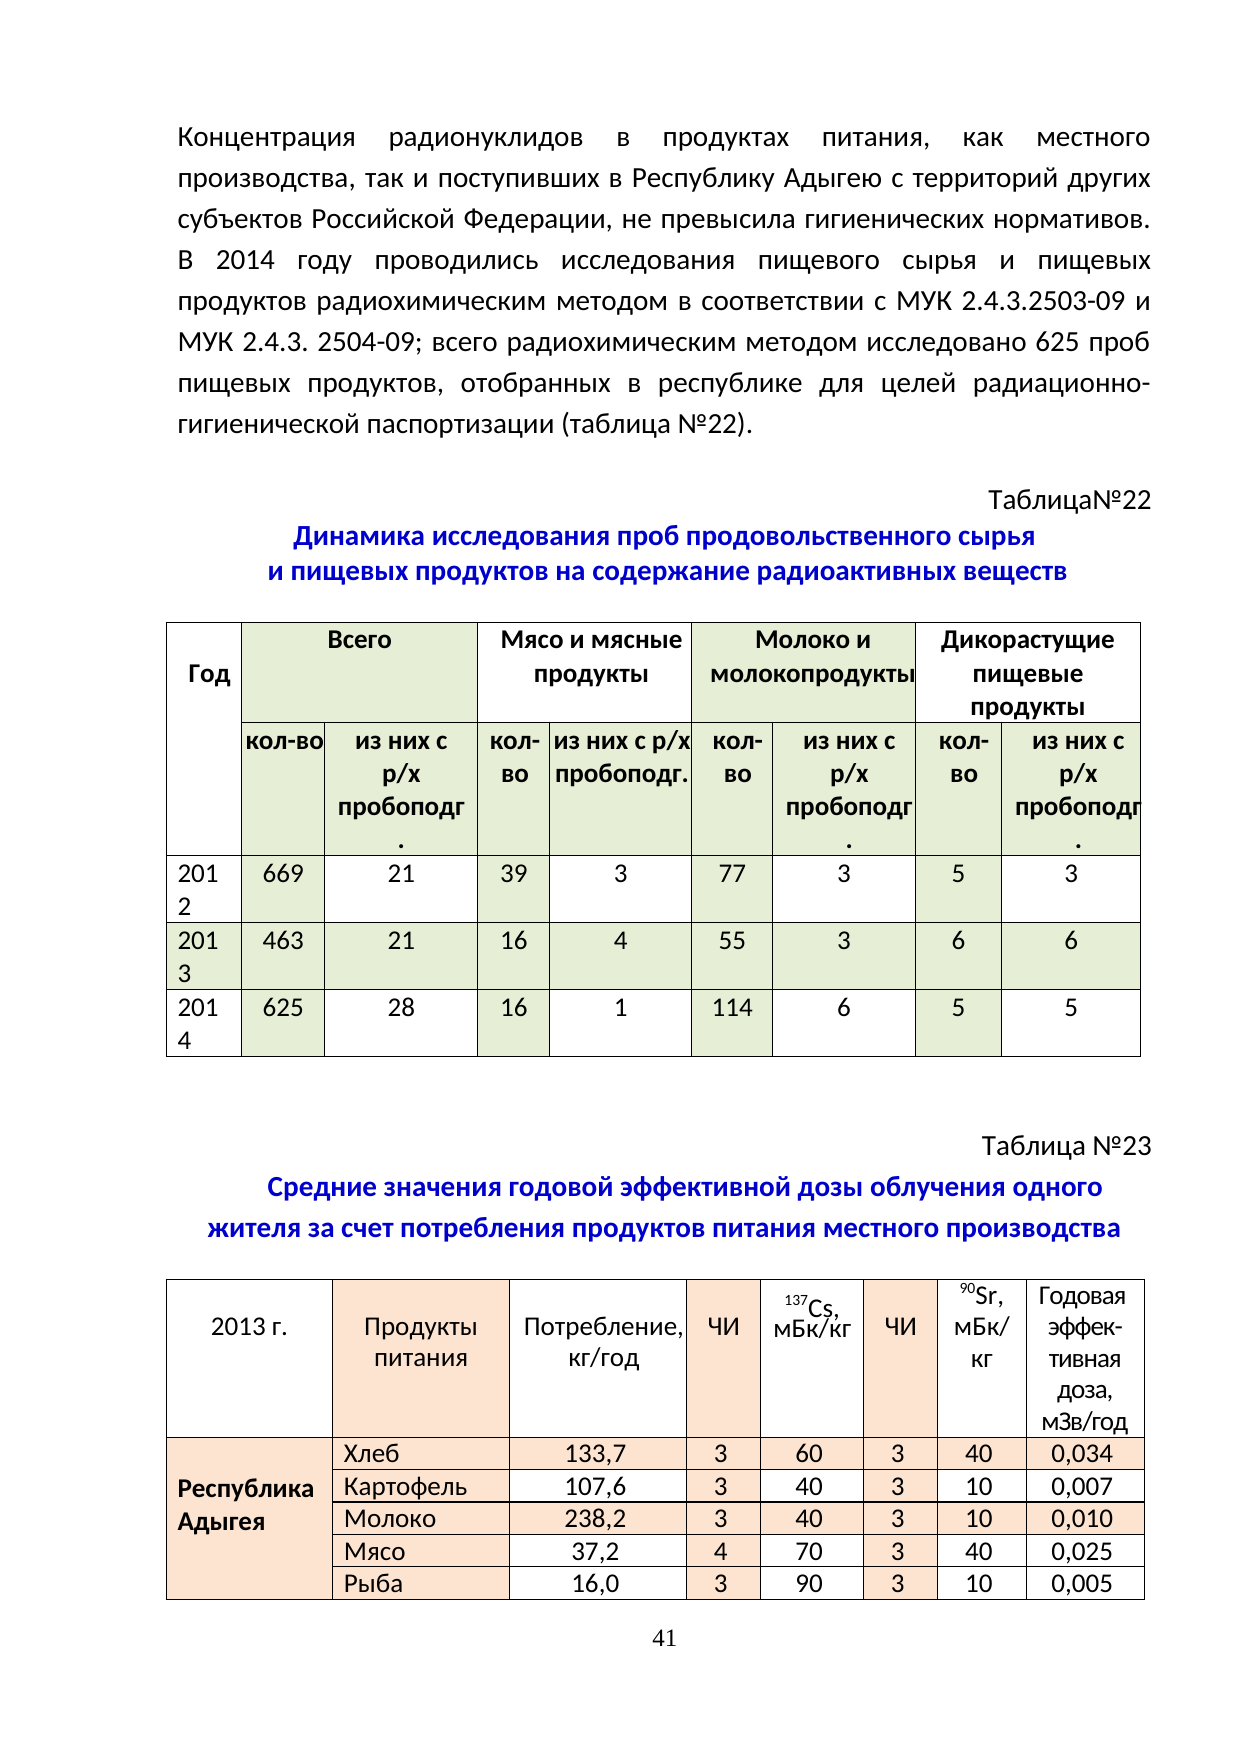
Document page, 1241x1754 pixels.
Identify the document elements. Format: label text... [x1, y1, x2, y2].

table_cell 2013 [167, 923, 241, 989]
table_header Мясо и мясные продукты [478, 623, 691, 722]
text и пищевых продуктов на содержание радиоактивных веществ [177, 552, 1152, 588]
table_header Годовая эффек-тивная доза, мЗв/год [1027, 1280, 1144, 1437]
table_header Дикорастущие пищевые продукты [916, 623, 1140, 722]
table_cell 6 [916, 923, 1001, 989]
table_cell 3 [687, 1567, 760, 1599]
table_header Потребление, кг/год [510, 1280, 686, 1437]
table_cell кол-во [916, 723, 1001, 855]
table_cell 0,010 [1027, 1503, 1144, 1534]
text Динамика исследования проб продовольственного сырья [177, 517, 1152, 552]
table_cell 625 [242, 990, 324, 1056]
table_cell 0,007 [1027, 1470, 1144, 1501]
table_cell 1 [550, 990, 691, 1056]
table_cell 5 [1002, 990, 1140, 1056]
text Средние значения годовой эффективной дозы облучения одного жителя за счет потребления продуктов питания местного производства [177, 1168, 1152, 1244]
table_cell 114 [692, 990, 772, 1056]
table_cell 3 [550, 856, 691, 922]
table_cell 6 [773, 990, 915, 1056]
table_cell Картофель [333, 1470, 509, 1501]
table_cell 10 [938, 1470, 1026, 1501]
table_cell 21 [325, 856, 477, 922]
table_cell 3 [773, 923, 915, 989]
table_cell 463 [242, 923, 324, 989]
table_header 137Cs, мБк/кг [761, 1280, 863, 1437]
table_cell 238,2 [510, 1503, 686, 1534]
table_cell кол-во [242, 723, 324, 855]
text Таблица №23 [177, 1127, 1152, 1162]
table_cell 10 [938, 1567, 1026, 1599]
table_cell из них с р/х пробоподг. [325, 723, 477, 855]
table_cell 2014 [167, 990, 241, 1056]
table_cell 40 [761, 1470, 863, 1501]
table_cell 21 [325, 923, 477, 989]
table_cell 3 [773, 856, 915, 922]
table_cell 2012 [167, 856, 241, 922]
table_cell 40 [761, 1503, 863, 1534]
table_cell 6 [1002, 923, 1140, 989]
table_cell 3 [864, 1567, 937, 1599]
table_cell Республика Адыгея [167, 1438, 332, 1599]
table_cell 669 [242, 856, 324, 922]
table_cell 0,005 [1027, 1567, 1144, 1599]
table_cell Мясо [333, 1535, 509, 1566]
table_cell 37,2 [510, 1535, 686, 1566]
table_cell кол-во [478, 723, 549, 855]
table_header Год [167, 623, 241, 855]
table_header ЧИ [864, 1280, 937, 1437]
table_cell кол-во [692, 723, 772, 855]
table_cell 28 [325, 990, 477, 1056]
table_cell 5 [916, 990, 1001, 1056]
table_cell Молоко [333, 1503, 509, 1534]
table_cell 16 [478, 923, 549, 989]
table_header ЧИ [687, 1280, 760, 1437]
table_cell 70 [761, 1535, 863, 1566]
table_cell 3 [1002, 856, 1140, 922]
table_header Всего [242, 623, 477, 722]
table_cell из них с р/х пробоподг. [1002, 723, 1140, 855]
table_cell 133,7 [510, 1438, 686, 1469]
table_cell 55 [692, 923, 772, 989]
table_header Молоко и молокопродукты [692, 623, 915, 722]
table_cell 16 [478, 990, 549, 1056]
table_cell 40 [938, 1438, 1026, 1469]
table_cell 107,6 [510, 1470, 686, 1501]
table_cell 3 [864, 1438, 937, 1469]
table_cell 3 [687, 1503, 760, 1534]
table_cell из них с р/х пробоподг. [550, 723, 691, 855]
table_cell 90 [761, 1567, 863, 1599]
table_cell 3 [864, 1503, 937, 1534]
table_header 90Sr, мБк/кг [938, 1280, 1026, 1437]
table_cell 10 [938, 1503, 1026, 1534]
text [177, 118, 1152, 440]
table_cell Хлеб [333, 1438, 509, 1469]
text Таблица№22 [177, 481, 1152, 517]
table_cell 16,0 [510, 1567, 686, 1599]
table_cell 60 [761, 1438, 863, 1469]
table_cell 3 [864, 1535, 937, 1566]
table_header 2013 г. [167, 1280, 332, 1437]
table_cell из них с р/х пробоподг. [773, 723, 915, 855]
table_cell 4 [687, 1535, 760, 1566]
table_cell 0,034 [1027, 1438, 1144, 1469]
table_header Продукты питания [333, 1280, 509, 1437]
table_cell Рыба [333, 1567, 509, 1599]
table_cell 77 [692, 856, 772, 922]
table_cell 3 [864, 1470, 937, 1501]
table_cell 5 [916, 856, 1001, 922]
table_cell 0,025 [1027, 1535, 1144, 1566]
table_cell 40 [938, 1535, 1026, 1566]
table_cell 3 [687, 1470, 760, 1501]
table_cell 4 [550, 923, 691, 989]
table_cell 39 [478, 856, 549, 922]
table_cell 3 [687, 1438, 760, 1469]
